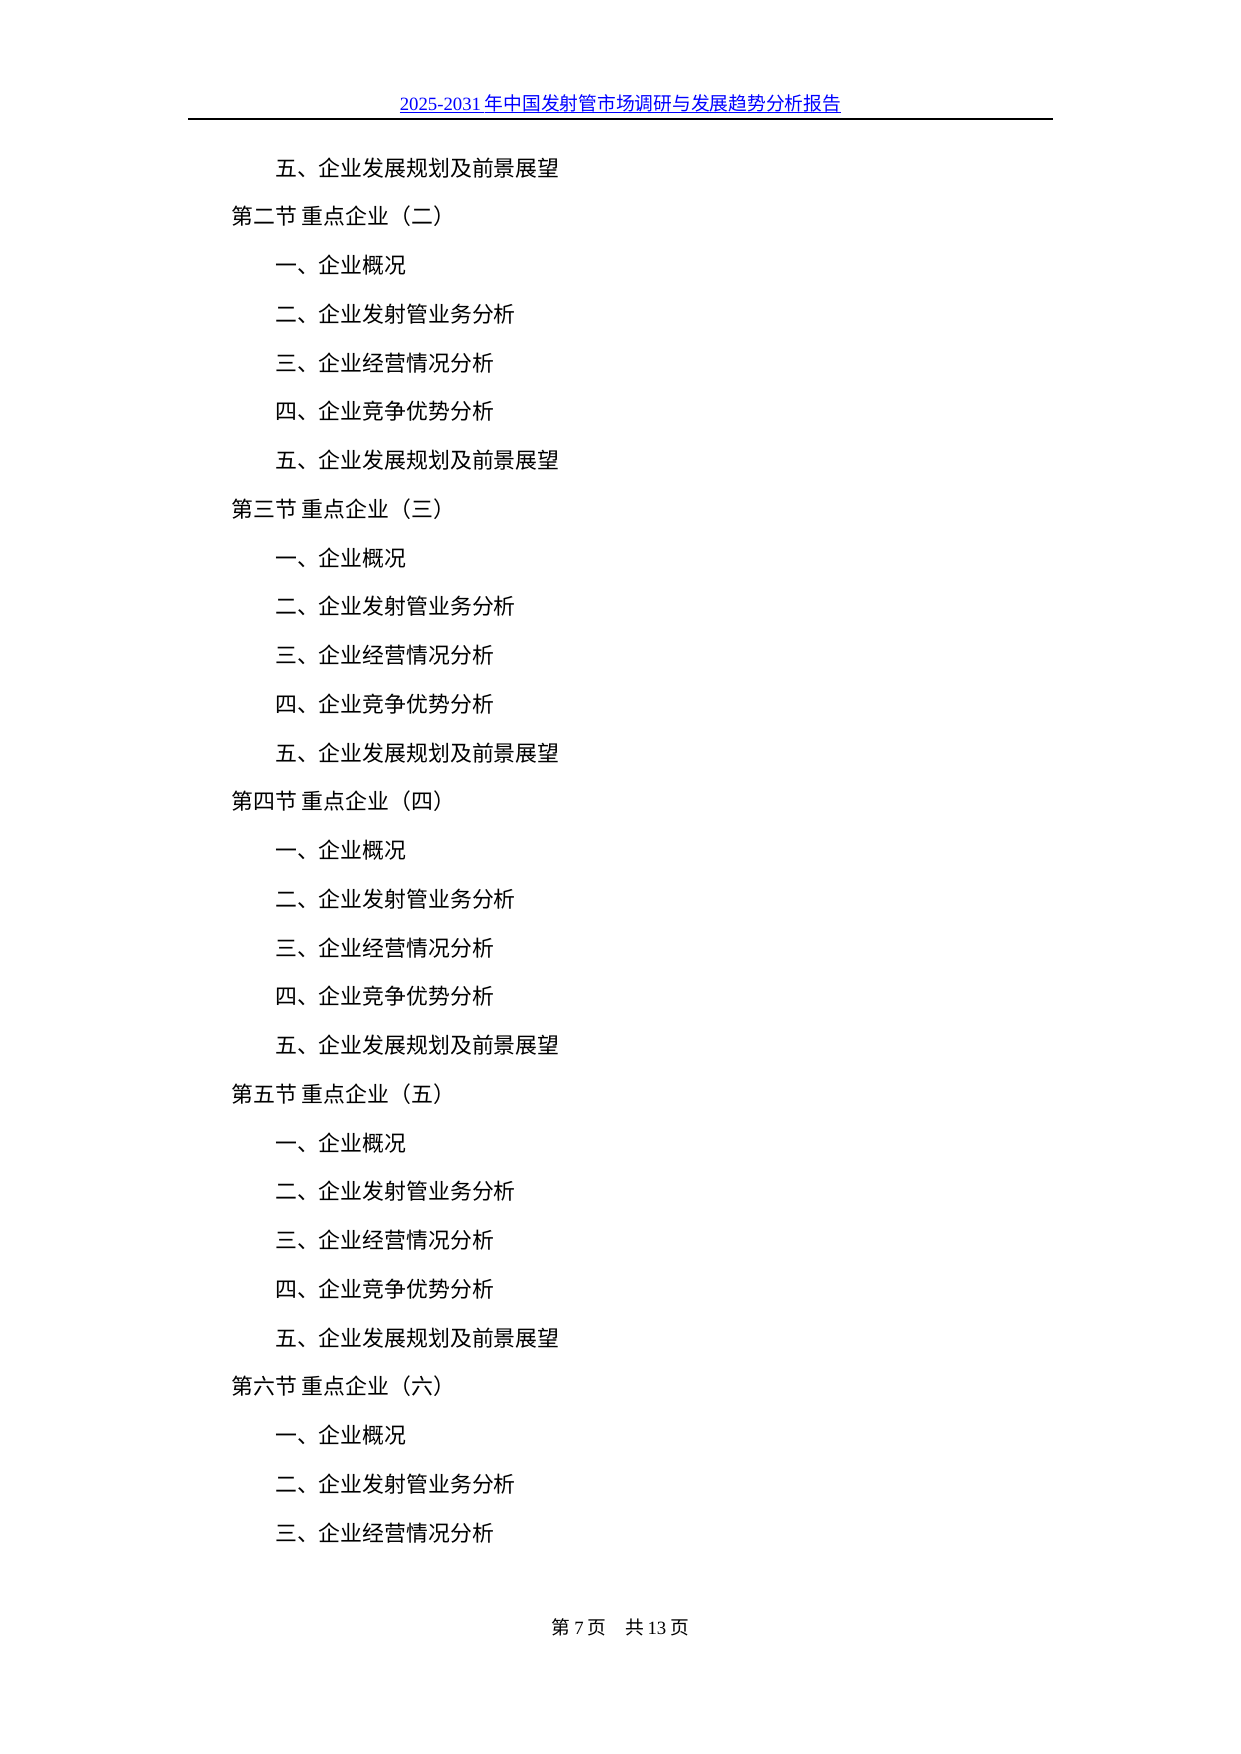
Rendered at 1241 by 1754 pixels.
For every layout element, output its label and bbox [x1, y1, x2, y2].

text [187, 150, 1053, 1548]
